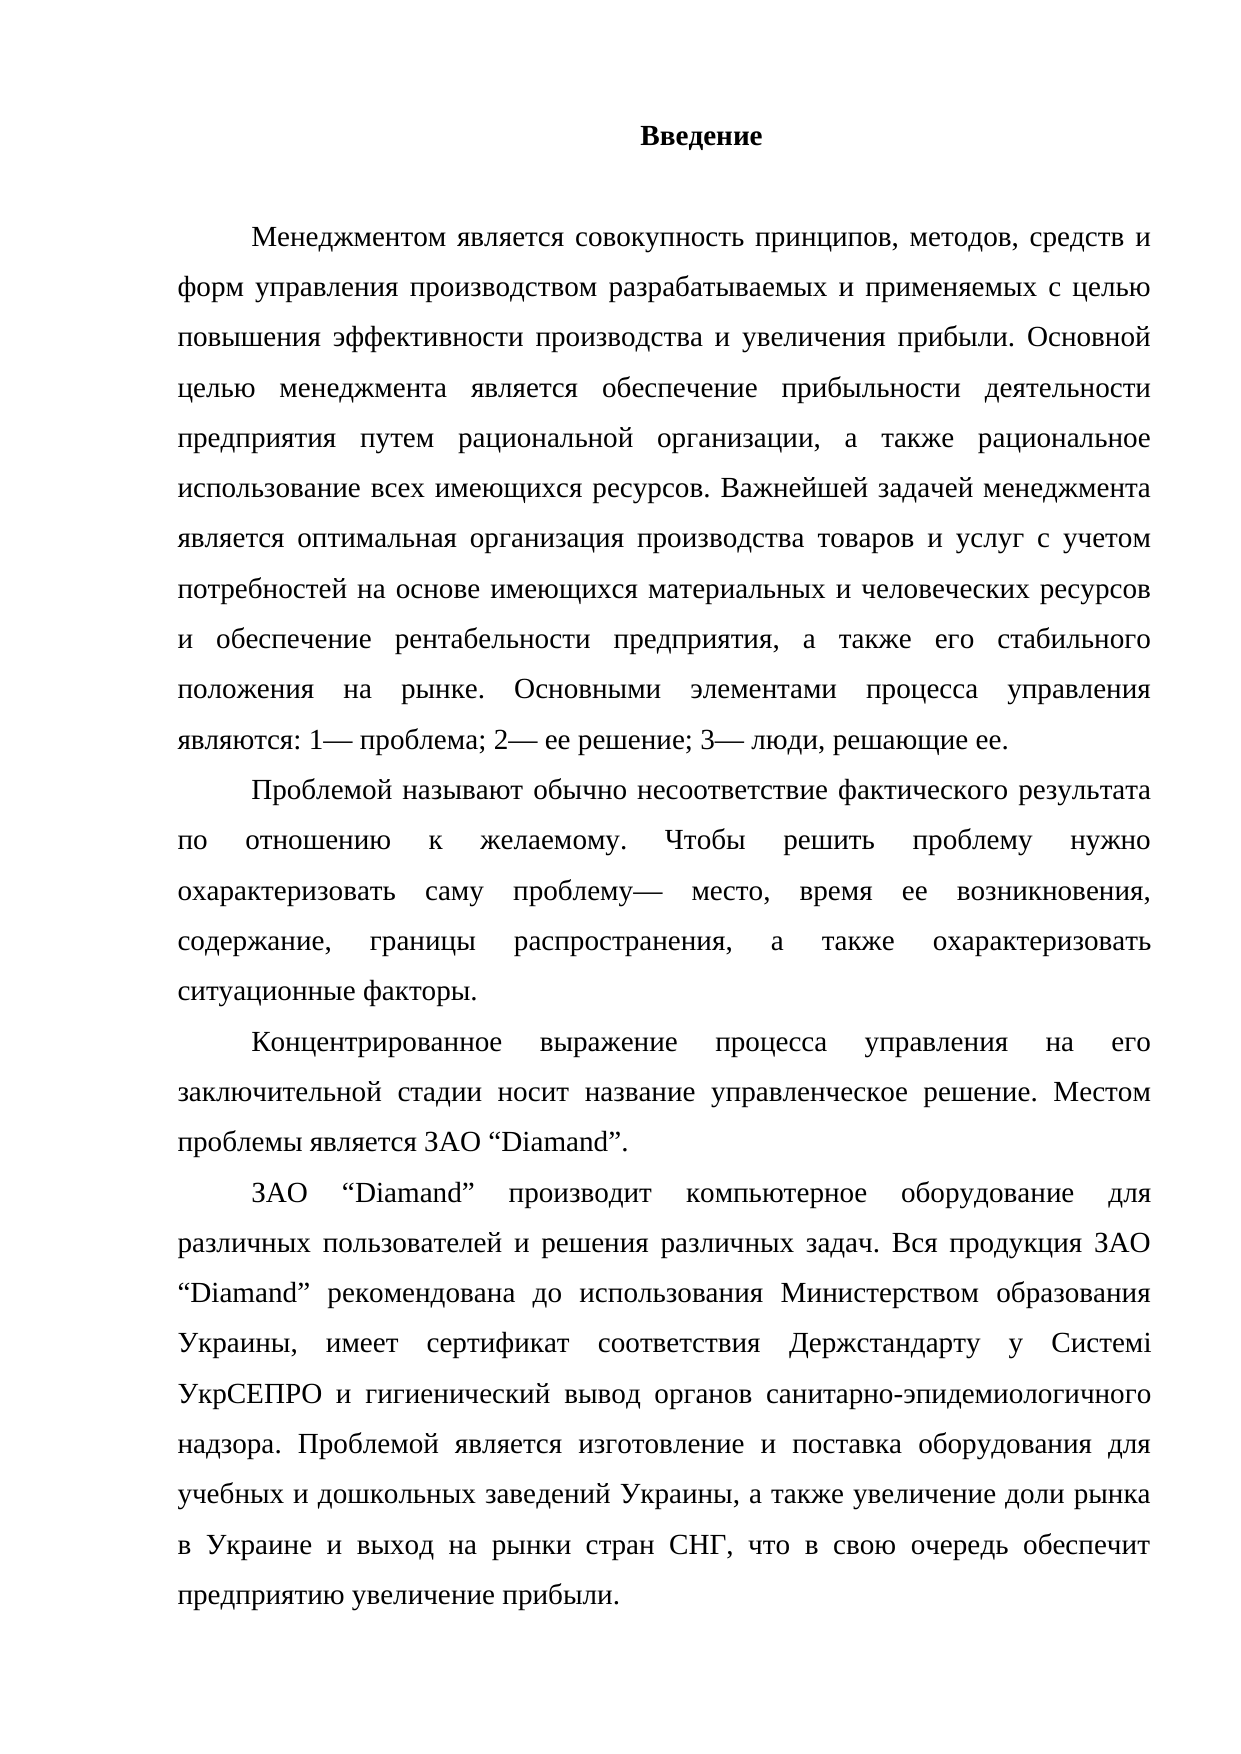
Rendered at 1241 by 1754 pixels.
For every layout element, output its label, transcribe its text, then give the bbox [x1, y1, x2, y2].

text ЗАО “Diamand” производит компьютерное оборудование для различных пользователей и решения различных задач. Вся продукция ЗАО “Diamand” рекомендована до использования Министерством образования Украины, имеет сертификат соответствия Держстандарту у Системі УкрСЕПРО и гигиенический вывод органов санитарно-эпидемиологичного надзора. Проблемой является изготовление и поставка оборудования для учебных и дошкольных заведений Украины, а также увеличение доли рынка в Украине и выход на рынки стран СНГ, что в свою очередь обеспечит предприятию увеличение прибыли. [177, 1175, 1152, 1611]
text Введение [177, 118, 1152, 152]
text Проблемой называют обычно несоответствие фактического результата по отношению к желаемому. Чтобы решить проблему нужно охарактеризовать саму проблему— место, время ее возникновения, содержание, границы распространения, а также охарактеризовать ситуационные факторы. [177, 772, 1152, 1007]
text Концентрированное выражение процесса управления на его заключительной стадии носит название управленческое решение. Местом проблемы является ЗАО “Diamand”. [177, 1024, 1152, 1158]
text Менеджментом является совокупность принципов, методов, средств и форм управления производством разрабатываемых и применяемых с целью повышения эффективности производства и увеличения прибыли. Основной целью менеджмента является обеспечение прибыльности деятельности предприятия путем рациональной организации, а также рациональное использование всех имеющихся ресурсов. Важнейшей задачей менеджмента является оптимальная организация производства товаров и услуг с учетом потребностей на основе имеющихся материальных и человеческих ресурсов и обеспечение рентабельности предприятия, а также его стабильного положения на рынке. Основными элементами процесса управления являются: 1— проблема; 2— ее решение; 3— люди, решающие ее. [177, 219, 1152, 755]
